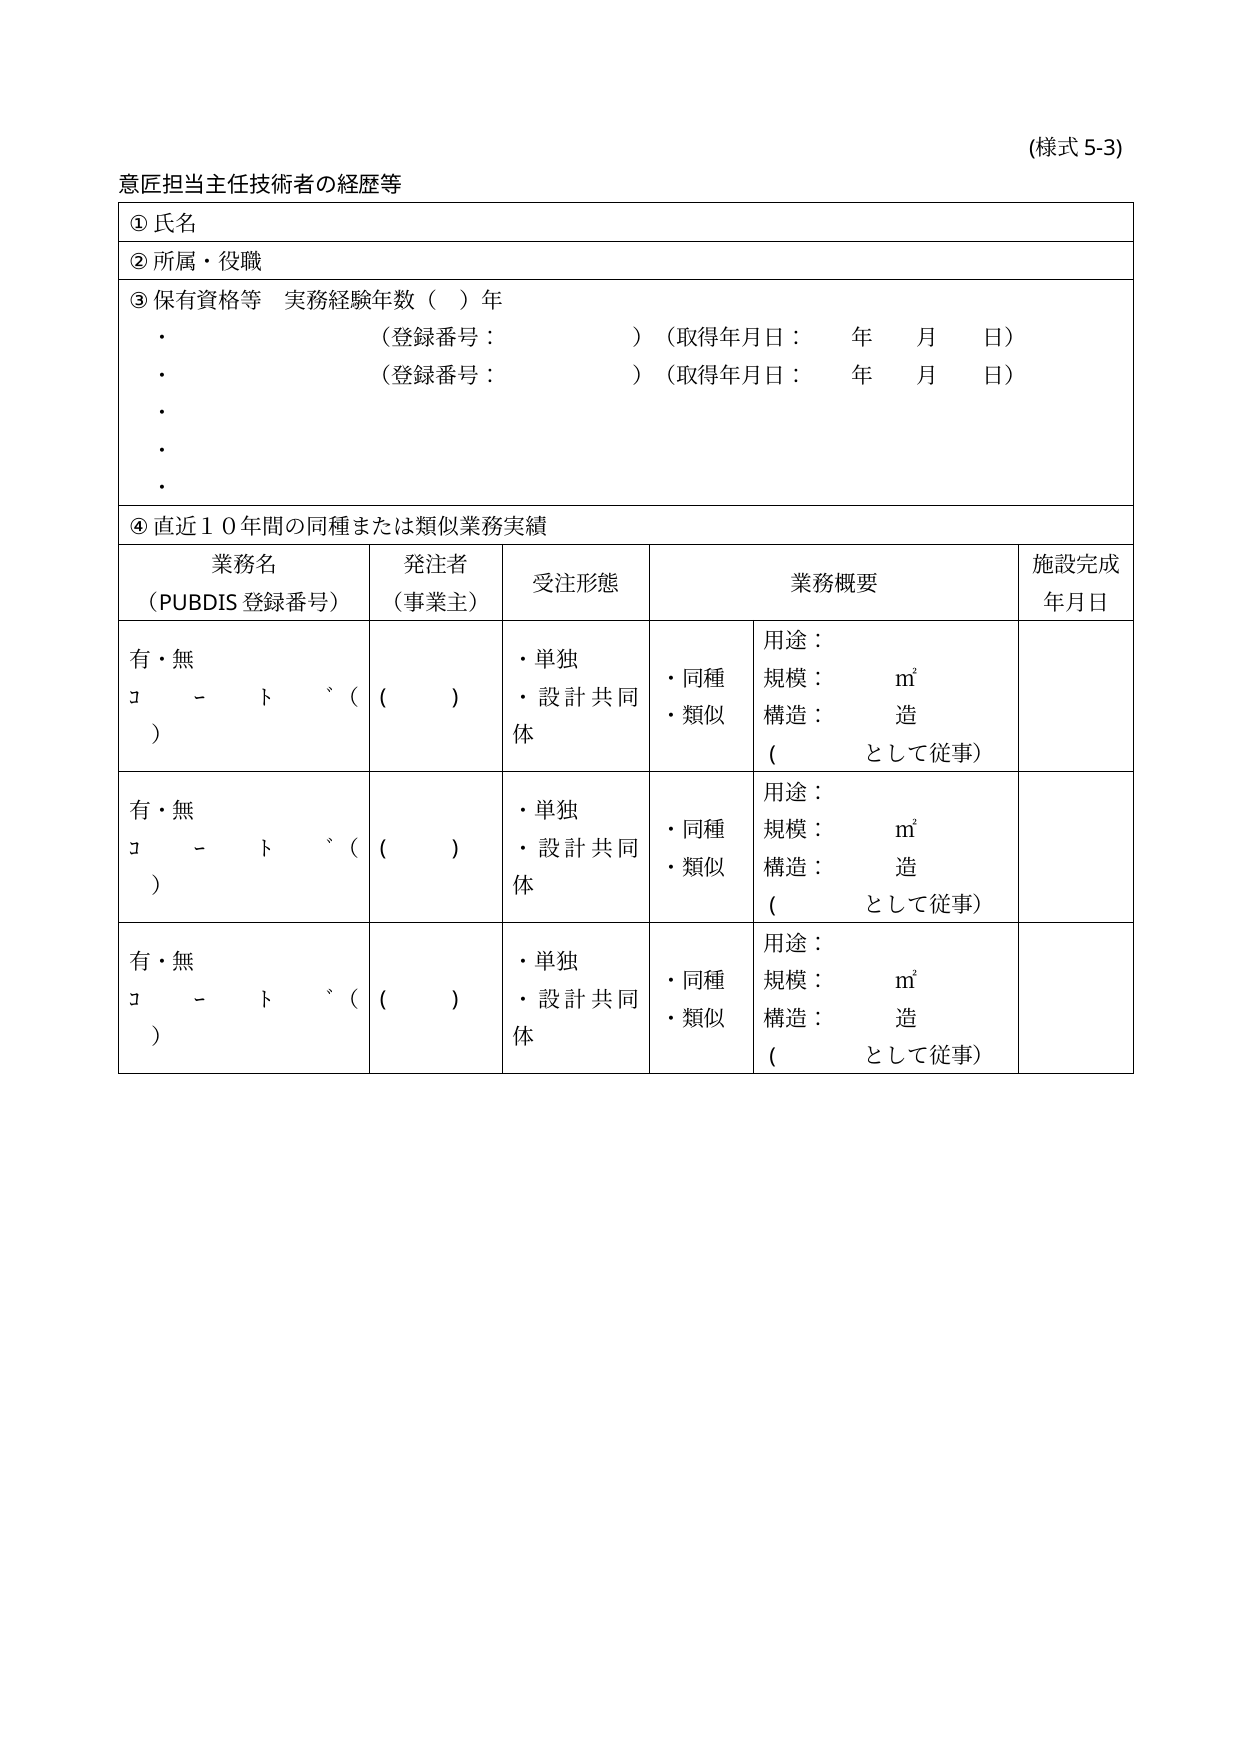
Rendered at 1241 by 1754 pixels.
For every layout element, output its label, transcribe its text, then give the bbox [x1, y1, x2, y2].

table_cell 業務名 （PUBDIS登録番号） [119, 545, 369, 620]
table_cell ④直近１０年間の同種または類似業務実績 [119, 506, 1133, 544]
table_cell 有・無 ｺｰﾄﾞ（ ） [119, 923, 369, 1073]
table_header ①氏名 [119, 203, 1133, 241]
table_cell ③保有資格等 実務経験年数（ ）年 ・ （登録番号： ）（取得年月日： 年 月 日） ・ （登録番号： ）（取得年月日： 年 月 日） ・ ・ ・ [119, 280, 1133, 505]
table_cell ( ) [370, 621, 502, 771]
table_cell 有・無 ｺｰﾄﾞ（ ） [119, 621, 369, 771]
table_cell [1019, 621, 1133, 771]
table_cell 有・無 ｺｰﾄﾞ（ ） [119, 772, 369, 922]
table_cell ・単独 ・設計共同体 [503, 923, 649, 1073]
table_cell 用途： 規模： ㎡ 構造： 造 ( として従事） [754, 621, 1018, 771]
table_cell ・単独 ・設計共同体 [503, 621, 649, 771]
table_cell ②所属・役職 [119, 242, 1133, 279]
table_cell 用途： 規模： ㎡ 構造： 造 ( として従事） [754, 772, 1018, 922]
table_cell ・単独 ・設計共同体 [503, 772, 649, 922]
table_cell 施設完成 年月日 [1019, 545, 1133, 620]
table_cell 用途： 規模： ㎡ 構造： 造 ( として従事） [754, 923, 1018, 1073]
table_cell ・同種 ・類似 [650, 772, 753, 922]
text 意匠担当主任技術者の経歴等 [118, 164, 1122, 202]
table_cell ・同種 ・類似 [650, 621, 753, 771]
table_cell ・同種 ・類似 [650, 923, 753, 1073]
table_cell ( ) [370, 923, 502, 1073]
table_cell [1019, 772, 1133, 922]
table_cell 業務概要 [650, 545, 1018, 620]
text (様式5-3) [118, 127, 1122, 164]
table_cell [1019, 923, 1133, 1073]
table_cell 受注形態 [503, 545, 649, 620]
table_cell 発注者 （事業主） [370, 545, 502, 620]
table_cell ( ) [370, 772, 502, 922]
